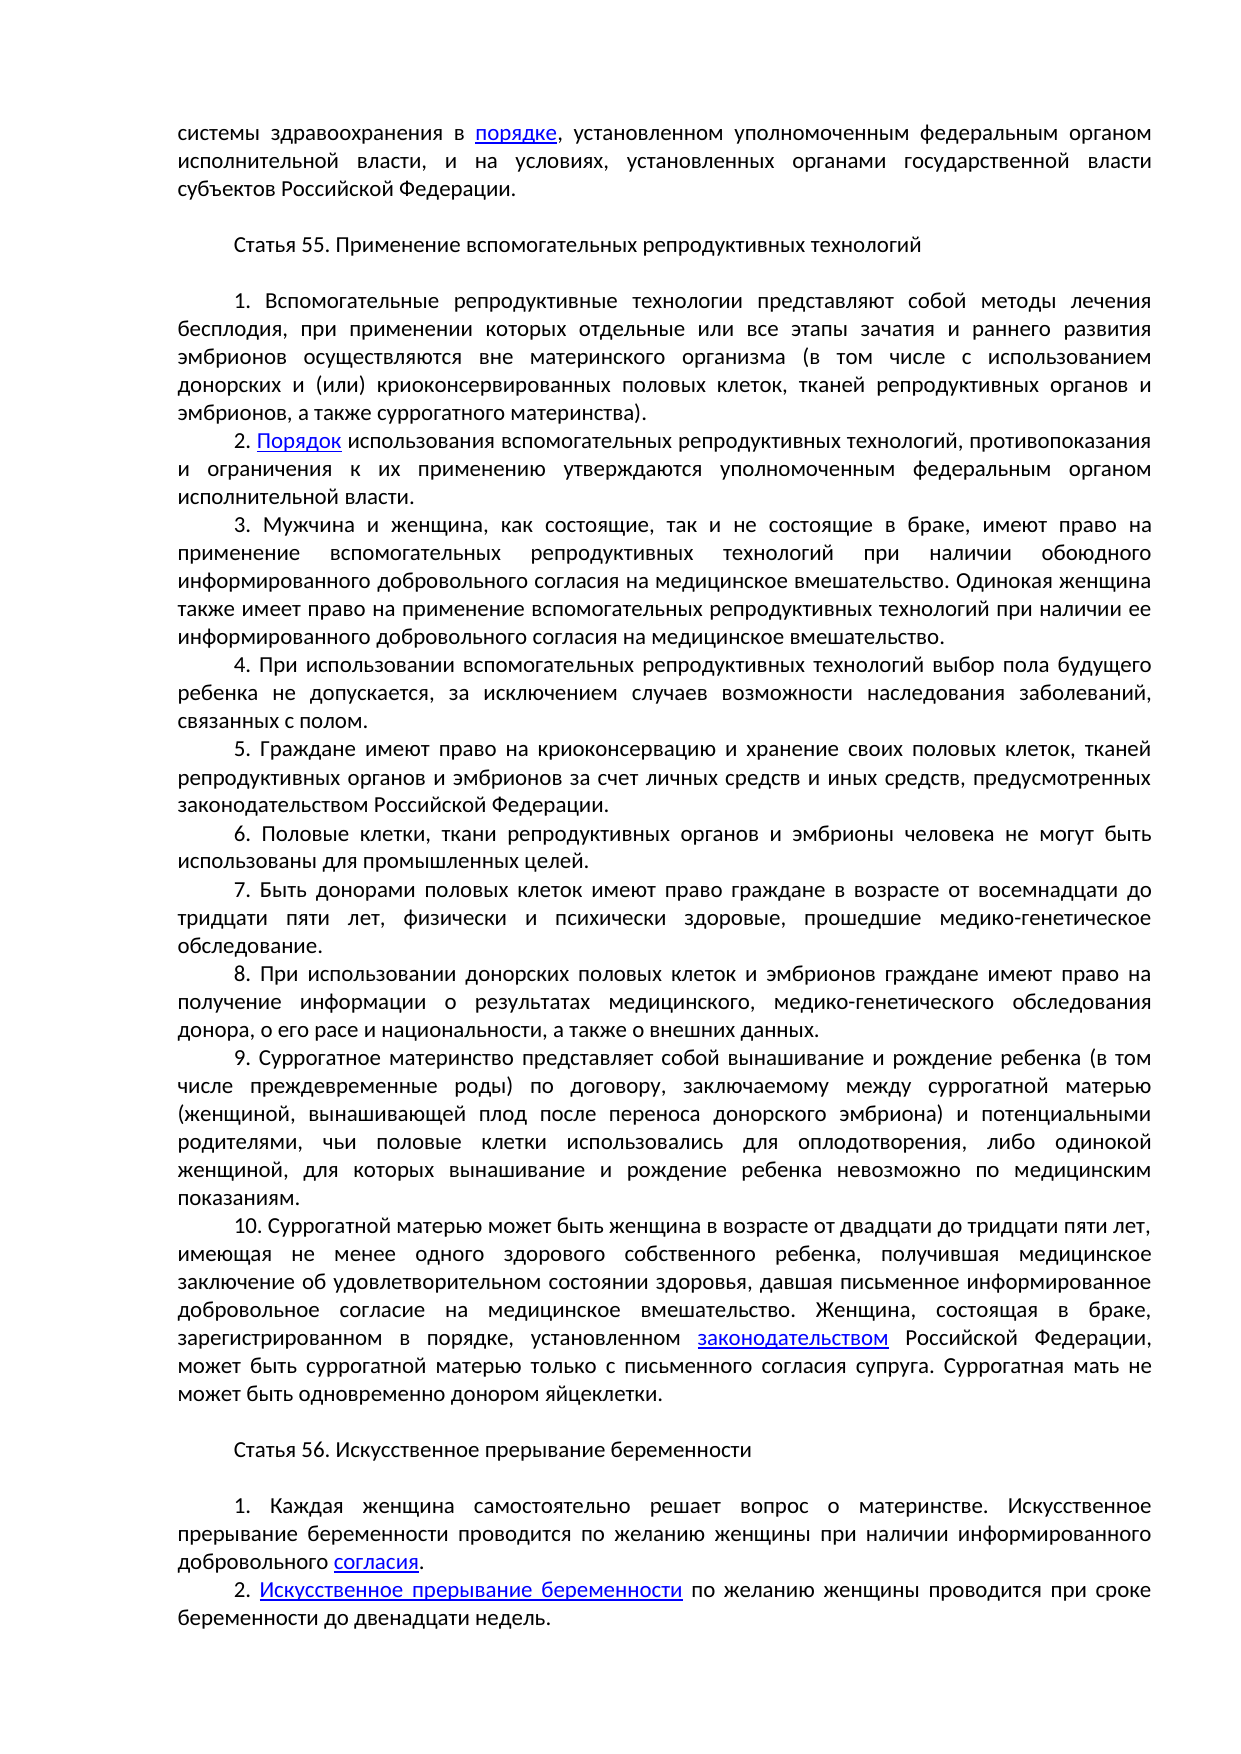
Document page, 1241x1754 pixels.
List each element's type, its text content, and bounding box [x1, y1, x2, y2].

text 2. Искусственное прерывание беременности по желанию женщины проводится при сроке беременности до двенадцати недель. [177, 1575, 1152, 1631]
text 4. При использовании вспомогательных репродуктивных технологий выбор пола будущего ребенка не допускается, за исключением случаев возможности наследования заболеваний, связанных с полом. [177, 651, 1152, 734]
text 1. Каждая женщина самостоятельно решает вопрос о материнстве. Искусственное прерывание беременности проводится по желанию женщины при наличии информированного добровольного согласия. [177, 1491, 1152, 1575]
text Статья 56. Искусственное прерывание беременности [177, 1435, 1152, 1463]
text 6. Половые клетки, ткани репродуктивных органов и эмбрионы человека не могут быть использованы для промышленных целей. [177, 819, 1152, 875]
text 10. Суррогатной матерью может быть женщина в возрасте от двадцати до тридцати пяти лет, имеющая не менее одного здорового собственного ребенка, получившая медицинское заключение об удовлетворительном состоянии здоровья, давшая письменное информированное добровольное согласие на медицинское вмешательство. Женщина, состоящая в браке, зарегистрированном в порядке, установленном законодательством Российской Федерации, может быть суррогатной матерью только с письменного согласия супруга. Суррогатная мать не может быть одновременно донором яйцеклетки. [177, 1211, 1152, 1407]
text 9. Суррогатное материнство представляет собой вынашивание и рождение ребенка (в том числе преждевременные роды) по договору, заключаемому между суррогатной матерью (женщиной, вынашивающей плод после переноса донорского эмбриона) и потенциальными родителями, чьи половые клетки использовались для оплодотворения, либо одинокой женщиной, для которых вынашивание и рождение ребенка невозможно по медицинским показаниям. [177, 1043, 1152, 1211]
text 3. Мужчина и женщина, как состоящие, так и не состоящие в браке, имеют право на применение вспомогательных репродуктивных технологий при наличии обоюдного информированного добровольного согласия на медицинское вмешательство. Одинокая женщина также имеет право на применение вспомогательных репродуктивных технологий при наличии ее информированного добровольного согласия на медицинское вмешательство. [177, 510, 1152, 651]
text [177, 118, 1152, 202]
text 5. Граждане имеют право на криоконсервацию и хранение своих половых клеток, тканей репродуктивных органов и эмбрионов за счет личных средств и иных средств, предусмотренных законодательством Российской Федерации. [177, 734, 1152, 819]
text 1. Вспомогательные репродуктивные технологии представляют собой методы лечения бесплодия, при применении которых отдельные или все этапы зачатия и раннего развития эмбрионов осуществляются вне материнского организма (в том числе с использованием донорских и (или) криоконсервированных половых клеток, тканей репродуктивных органов и эмбрионов, а также суррогатного материнства). [177, 286, 1152, 426]
text Статья 55. Применение вспомогательных репродуктивных технологий [177, 230, 1152, 258]
text 7. Быть донорами половых клеток имеют право граждане в возрасте от восемнадцати до тридцати пяти лет, физически и психически здоровые, прошедшие медико-генетическое обследование. [177, 875, 1152, 959]
text 2. Порядок использования вспомогательных репродуктивных технологий, противопоказания и ограничения к их применению утверждаются уполномоченным федеральным органом исполнительной власти. [177, 426, 1152, 510]
text 8. При использовании донорских половых клеток и эмбрионов граждане имеют право на получение информации о результатах медицинского, медико-генетического обследования донора, о его расе и национальности, а также о внешних данных. [177, 959, 1152, 1043]
